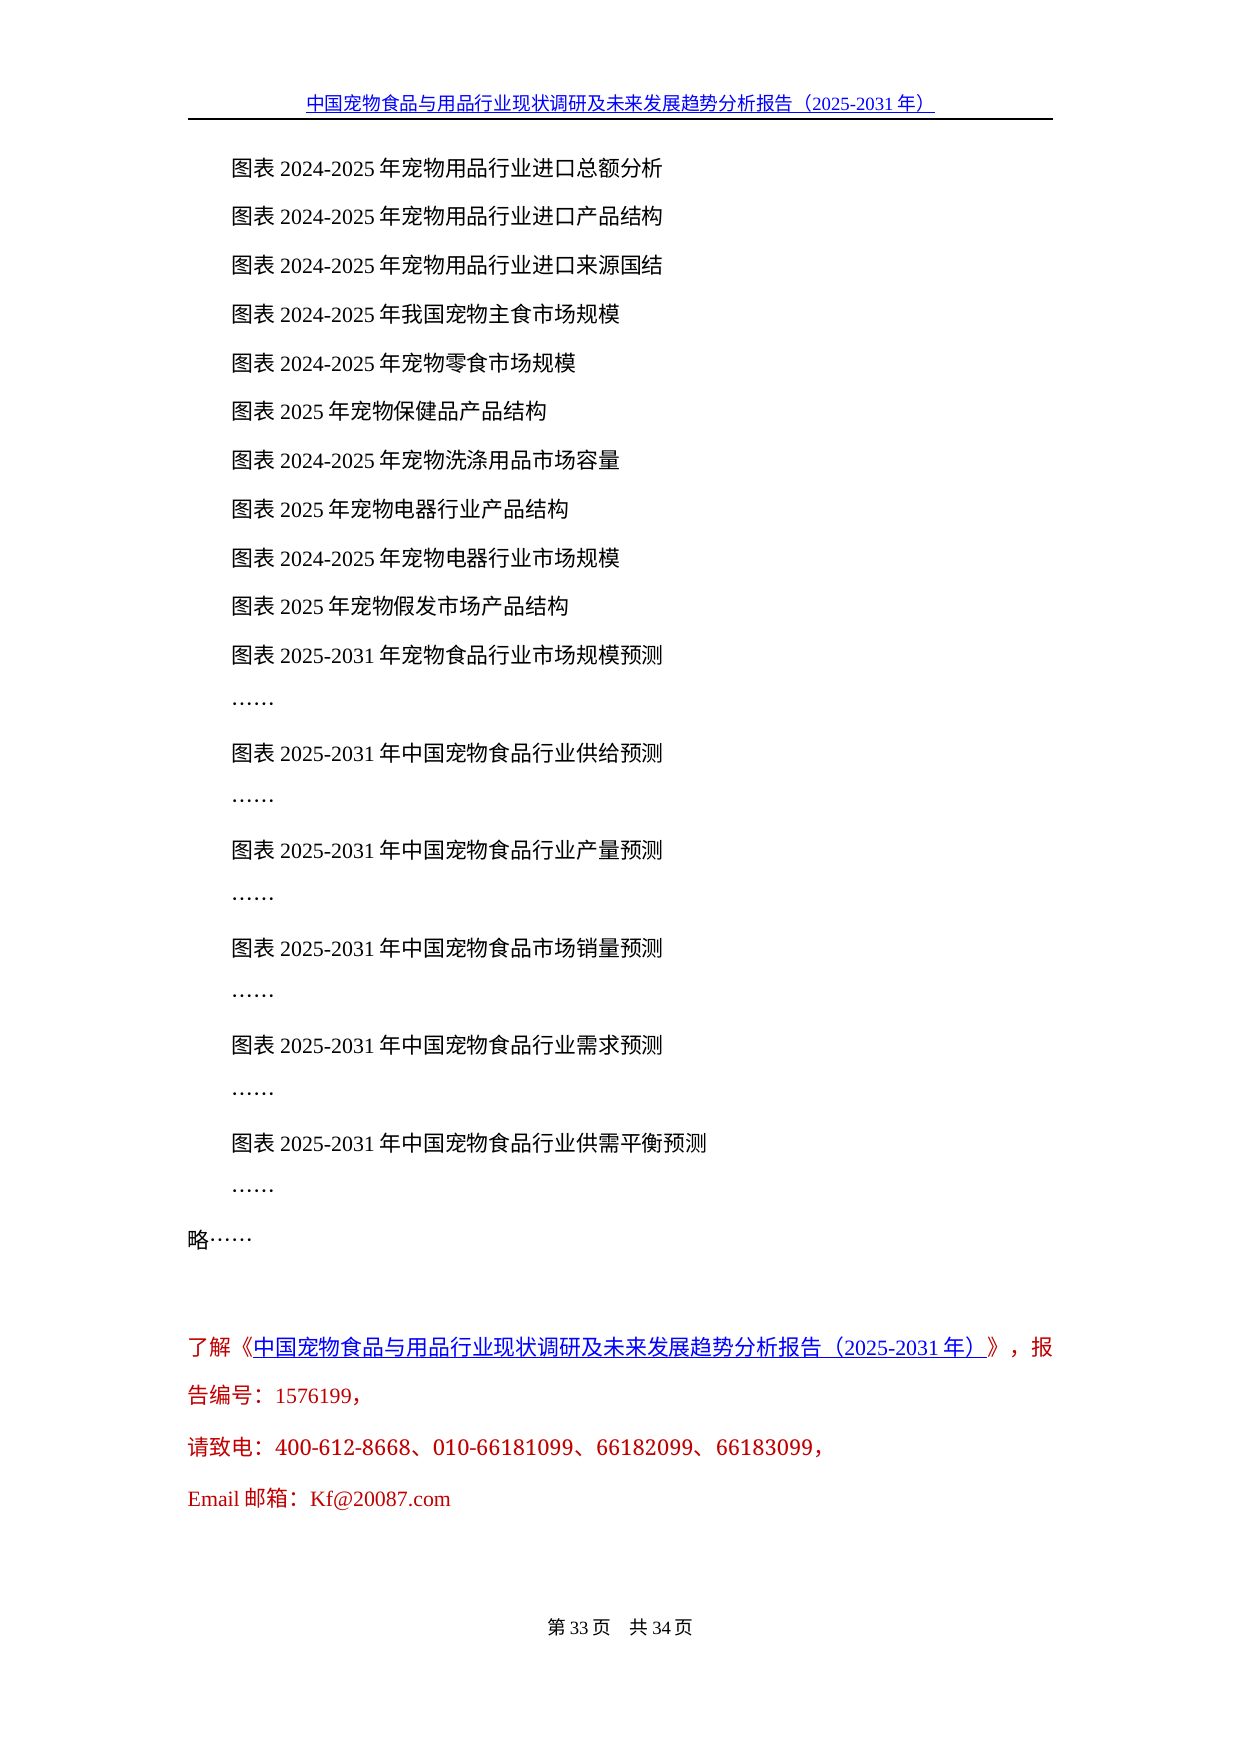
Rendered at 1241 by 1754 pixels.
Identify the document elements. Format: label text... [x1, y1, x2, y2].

text Email邮箱：Kf@20087.com [187, 1481, 1053, 1513]
text 了解《中国宠物食品与用品行业现状调研及未来发展趋势分析报告（2025-2031年）》，报告编号：1576199， [187, 1329, 1053, 1410]
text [187, 150, 1053, 1255]
text 请致电：400-612-8668、010-66181099、66182099、66183099， [187, 1429, 1053, 1462]
